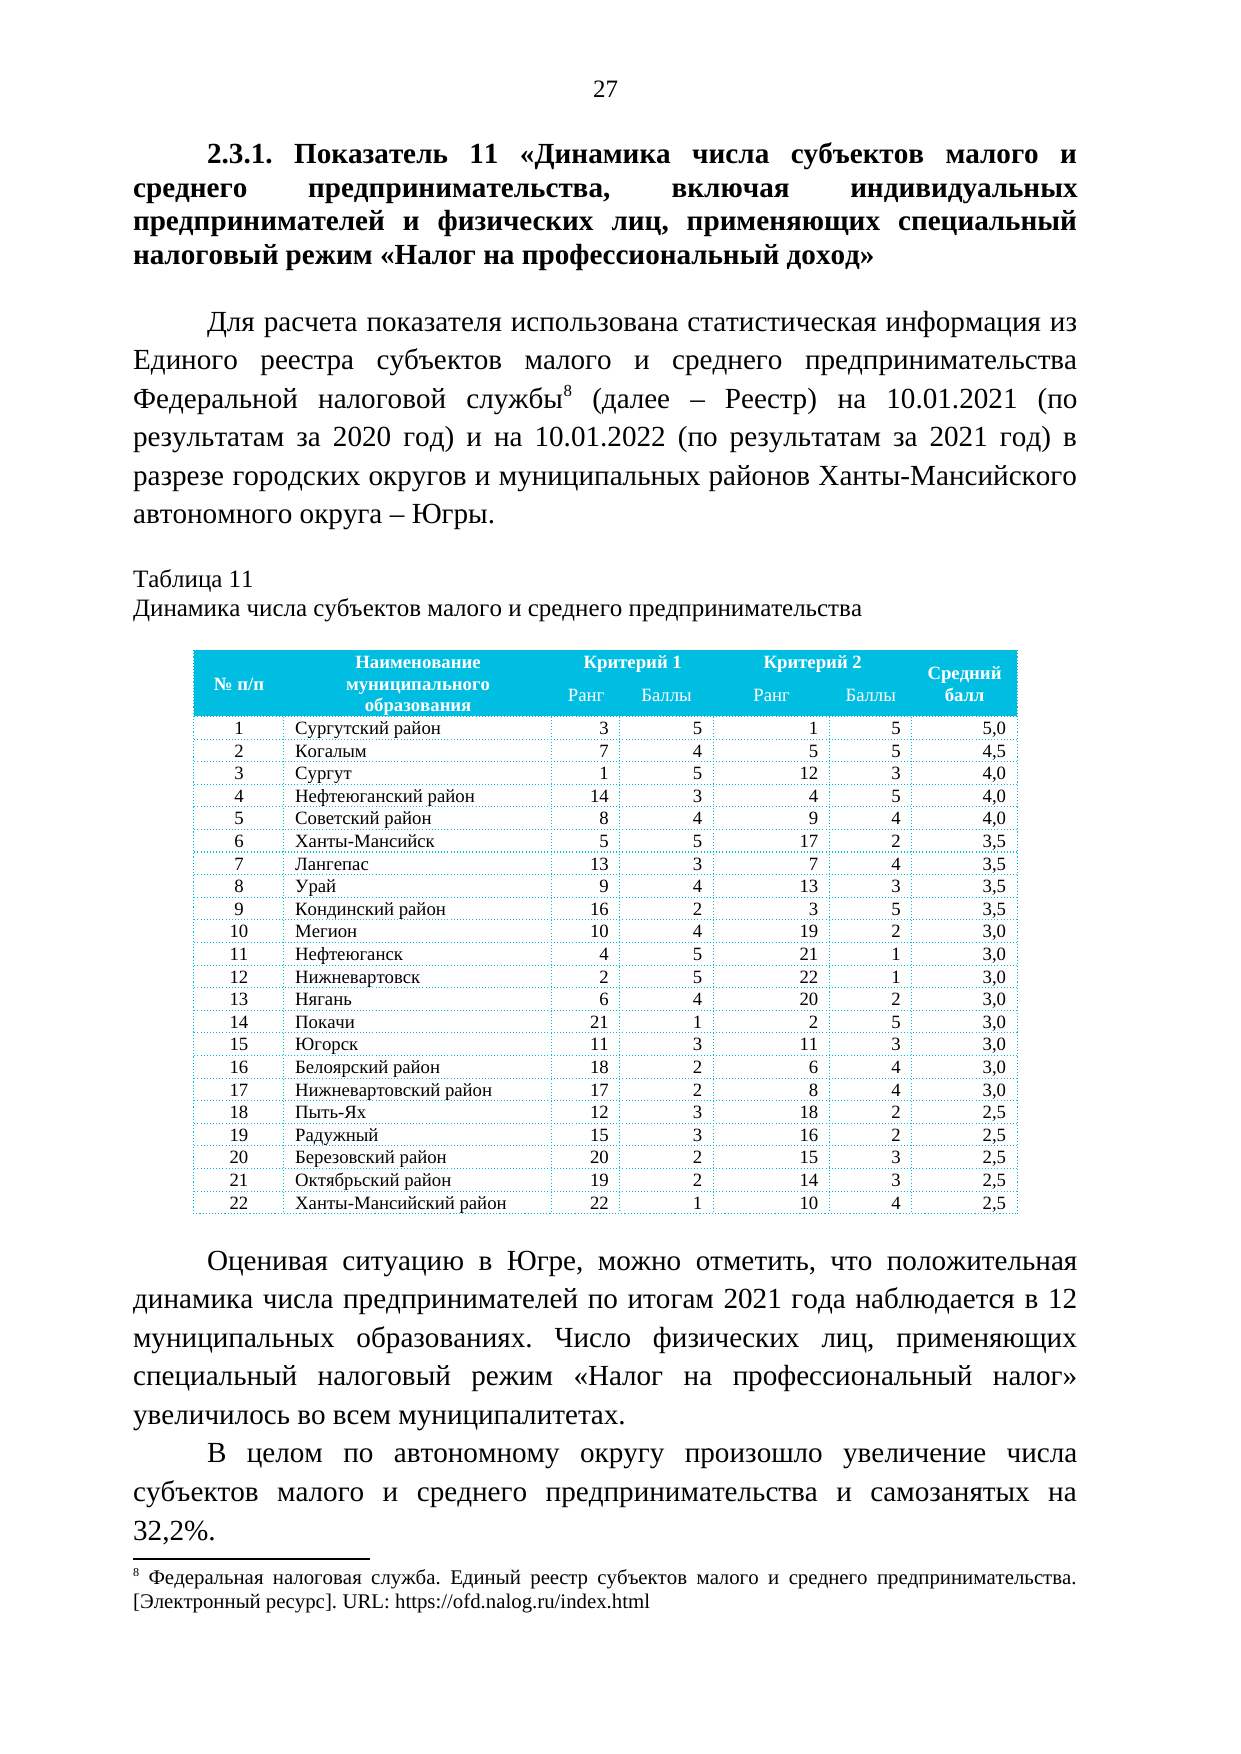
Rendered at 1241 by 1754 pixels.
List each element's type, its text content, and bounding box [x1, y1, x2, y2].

table_cell 3 [620, 784, 713, 806]
table_cell 17 [194, 1078, 284, 1100]
table_cell 14 [713, 1168, 829, 1191]
table_cell 5 [829, 897, 912, 919]
table_cell 3,5 [912, 874, 1017, 897]
table_cell 13 [713, 874, 829, 897]
table_cell 3,0 [912, 1032, 1017, 1055]
table_cell 3 [552, 716, 620, 738]
table_cell 2 [829, 987, 912, 1010]
table_cell 15 [713, 1145, 829, 1168]
table_cell 3,5 [912, 829, 1017, 851]
table_cell Покачи [284, 1010, 552, 1032]
text В целом по автономному округу произошло увеличение числа субъектов малого и среднего предпринимательства и самозанятых на 32,2%. [133, 1436, 1078, 1546]
text Для расчета показателя использована статистическая информация из Единого реестра субъектов малого и среднего предпринимательства Федеральной налоговой службы (далее – Реестр) на 10.01.2021 (по результатам за 2020 год) и на 10.01.2022 (по результатам за 2021 год) в разрезе городских округов и муниципальных районов Ханты-Мансийского автономного округа – Югры. [133, 304, 1078, 530]
table_cell 18 [713, 1100, 829, 1123]
table_cell 5 [620, 965, 713, 987]
table_cell 2 [829, 1100, 912, 1123]
table_cell 4 [829, 851, 912, 874]
table_cell 20 [713, 987, 829, 1010]
table_cell 6 [194, 829, 284, 851]
table_cell 11 [194, 942, 284, 964]
table_cell Ранг [713, 673, 829, 716]
table_cell Нижневартовский район [284, 1078, 552, 1100]
table_cell 2 [829, 1123, 912, 1145]
table_cell Березовский район [284, 1145, 552, 1168]
table_cell 2 [620, 1078, 713, 1100]
table_cell 4 [620, 919, 713, 942]
table_cell 9 [552, 874, 620, 897]
table_cell 2,5 [912, 1145, 1017, 1168]
table_cell 2 [620, 1145, 713, 1168]
table_cell 3,0 [912, 987, 1017, 1010]
table_cell 4 [552, 942, 620, 964]
table_cell Баллы [620, 673, 713, 716]
table_cell 5,0 [912, 716, 1017, 738]
table_cell 10 [194, 919, 284, 942]
table_cell 5 [194, 806, 284, 829]
table_header Критерий 1 [552, 650, 713, 673]
table_cell 20 [194, 1145, 284, 1168]
table_cell 2 [829, 829, 912, 851]
table_cell Югорск [284, 1032, 552, 1055]
table_cell 5 [620, 942, 713, 964]
table_cell 5 [552, 829, 620, 851]
table_cell 4,0 [912, 761, 1017, 784]
table_cell 3 [194, 761, 284, 784]
table_cell 6 [552, 987, 620, 1010]
table_cell 2 [713, 1010, 829, 1032]
table_cell Нягань [284, 987, 552, 1010]
table_cell 20 [552, 1145, 620, 1168]
table_cell 3,0 [912, 1055, 1017, 1077]
table_cell 1 [713, 716, 829, 738]
table_cell 3 [829, 1168, 912, 1191]
table_cell 5 [829, 716, 912, 738]
table_cell 12 [194, 965, 284, 987]
table_cell 22 [552, 1191, 620, 1213]
table_cell Кондинский район [284, 897, 552, 919]
table_cell 19 [552, 1168, 620, 1191]
table_cell Урай [284, 874, 552, 897]
table_cell 2,5 [912, 1100, 1017, 1123]
table_cell 2 [829, 919, 912, 942]
table_cell 14 [194, 1010, 284, 1032]
table_cell 4 [620, 874, 713, 897]
table_cell 2 [620, 897, 713, 919]
table_cell 3 [620, 1100, 713, 1123]
table_cell 3 [829, 874, 912, 897]
table_cell 4,0 [912, 806, 1017, 829]
table_cell Баллы [829, 673, 912, 716]
table_cell 16 [552, 897, 620, 919]
table_cell 17 [552, 1078, 620, 1100]
table_cell 1 [194, 716, 284, 738]
table_cell 7 [713, 851, 829, 874]
table_header Критерий 2 [713, 650, 912, 673]
table_cell 2 [194, 739, 284, 761]
table_cell 4 [829, 1055, 912, 1077]
table_cell 3 [620, 1123, 713, 1145]
table_cell 3 [829, 1032, 912, 1055]
table_cell 19 [713, 919, 829, 942]
table_cell Советский район [284, 806, 552, 829]
table_cell Мегион [284, 919, 552, 942]
table_cell 9 [713, 806, 829, 829]
table_cell 10 [713, 1191, 829, 1213]
table_cell Когалым [284, 739, 552, 761]
table_cell Сургутский район [284, 716, 552, 738]
table_cell 8 [713, 1078, 829, 1100]
text Динамика числа субъектов малого и среднего предпринимательства [133, 593, 1078, 621]
table_cell Лангепас [284, 851, 552, 874]
table_cell 4 [829, 1078, 912, 1100]
table_header Наименование муниципального образования [284, 650, 552, 716]
table_cell 6 [713, 1055, 829, 1077]
table_cell 16 [194, 1055, 284, 1077]
table_cell 11 [552, 1032, 620, 1055]
table_cell 9 [194, 897, 284, 919]
table_cell 3 [829, 761, 912, 784]
table_cell 7 [552, 739, 620, 761]
table_cell Нижневартовск [284, 965, 552, 987]
table_cell 1 [620, 1191, 713, 1213]
table_cell 4 [194, 784, 284, 806]
table_cell Октябрьский район [284, 1168, 552, 1191]
table_cell 10 [552, 919, 620, 942]
table_cell 1 [829, 942, 912, 964]
table_cell 4 [620, 739, 713, 761]
table_cell 3 [829, 1145, 912, 1168]
table_cell 2 [620, 1055, 713, 1077]
table_cell 2 [620, 1168, 713, 1191]
table_cell 3,0 [912, 919, 1017, 942]
table_cell Нефтеюганский район [284, 784, 552, 806]
table_cell 5 [620, 716, 713, 738]
table_cell 5 [829, 784, 912, 806]
table_cell 11 [713, 1032, 829, 1055]
table_cell 15 [552, 1123, 620, 1145]
table_cell Сургут [284, 761, 552, 784]
table_cell Белоярский район [284, 1055, 552, 1077]
text Таблица 11 [133, 564, 1078, 593]
table_cell 12 [713, 761, 829, 784]
table_header № п/п [194, 650, 284, 716]
table_cell 4 [620, 987, 713, 1010]
table_cell 4 [713, 784, 829, 806]
subtitle 2.3.1. Показатель 11 «Динамика числа субъектов малого и среднего предпринимательства, включая индивидуальных предпринимателей и физических лиц, применяющих специальный налоговый режим «Налог на профессиональный доход» [133, 136, 1078, 270]
table_cell 5 [620, 761, 713, 784]
table_cell 5 [713, 739, 829, 761]
table_cell 12 [552, 1100, 620, 1123]
table_cell Радужный [284, 1123, 552, 1145]
table_cell 13 [552, 851, 620, 874]
table_cell 18 [552, 1055, 620, 1077]
table_cell Ранг [552, 673, 620, 716]
table_cell 1 [552, 761, 620, 784]
table_cell 2,5 [912, 1168, 1017, 1191]
table_cell 3,5 [912, 897, 1017, 919]
table_header Средний балл [912, 650, 1017, 716]
table_cell 8 [552, 806, 620, 829]
table_cell 4 [829, 1191, 912, 1213]
table_cell Пыть-Ях [284, 1100, 552, 1123]
table_cell 3 [620, 851, 713, 874]
table_cell 14 [552, 784, 620, 806]
table_cell 17 [713, 829, 829, 851]
table_cell 5 [620, 829, 713, 851]
table_cell Нефтеюганск [284, 942, 552, 964]
table_cell 3,0 [912, 1010, 1017, 1032]
table_cell 4 [829, 806, 912, 829]
text Оценивая ситуацию в Югре, можно отметить, что положительная динамика числа предпринимателей по итогам 2021 года наблюдается в 12 муниципальных образованиях. Число физических лиц, применяющих специальный налоговый режим «Налог на профессиональный налог» увеличилось во всем муниципалитетах. [133, 1243, 1078, 1431]
table_cell 3 [713, 897, 829, 919]
table_cell 22 [194, 1191, 284, 1213]
table_cell 2 [552, 965, 620, 987]
table_cell 1 [829, 965, 912, 987]
table_cell Ханты-Мансийск [284, 829, 552, 851]
table_cell Ханты-Мансийский район [284, 1191, 552, 1213]
table_cell 2,5 [912, 1123, 1017, 1145]
table_cell 2,5 [912, 1191, 1017, 1213]
table_cell 7 [194, 851, 284, 874]
table_cell 4 [620, 806, 713, 829]
table_cell 3,0 [912, 1078, 1017, 1100]
table_cell 21 [194, 1168, 284, 1191]
table_cell 5 [829, 1010, 912, 1032]
table_cell 3,5 [912, 851, 1017, 874]
table_cell 1 [620, 1010, 713, 1032]
table_cell 5 [829, 739, 912, 761]
table_cell 15 [194, 1032, 284, 1055]
table_cell 21 [713, 942, 829, 964]
table_cell 4,5 [912, 739, 1017, 761]
table_cell 16 [713, 1123, 829, 1145]
table_cell 22 [713, 965, 829, 987]
table_cell 18 [194, 1100, 284, 1123]
table_cell 19 [194, 1123, 284, 1145]
table_cell 3 [620, 1032, 713, 1055]
table_cell 8 [194, 874, 284, 897]
table_cell 21 [552, 1010, 620, 1032]
table_cell 13 [194, 987, 284, 1010]
table_cell 3,0 [912, 942, 1017, 964]
table_cell 4,0 [912, 784, 1017, 806]
table_cell 3,0 [912, 965, 1017, 987]
